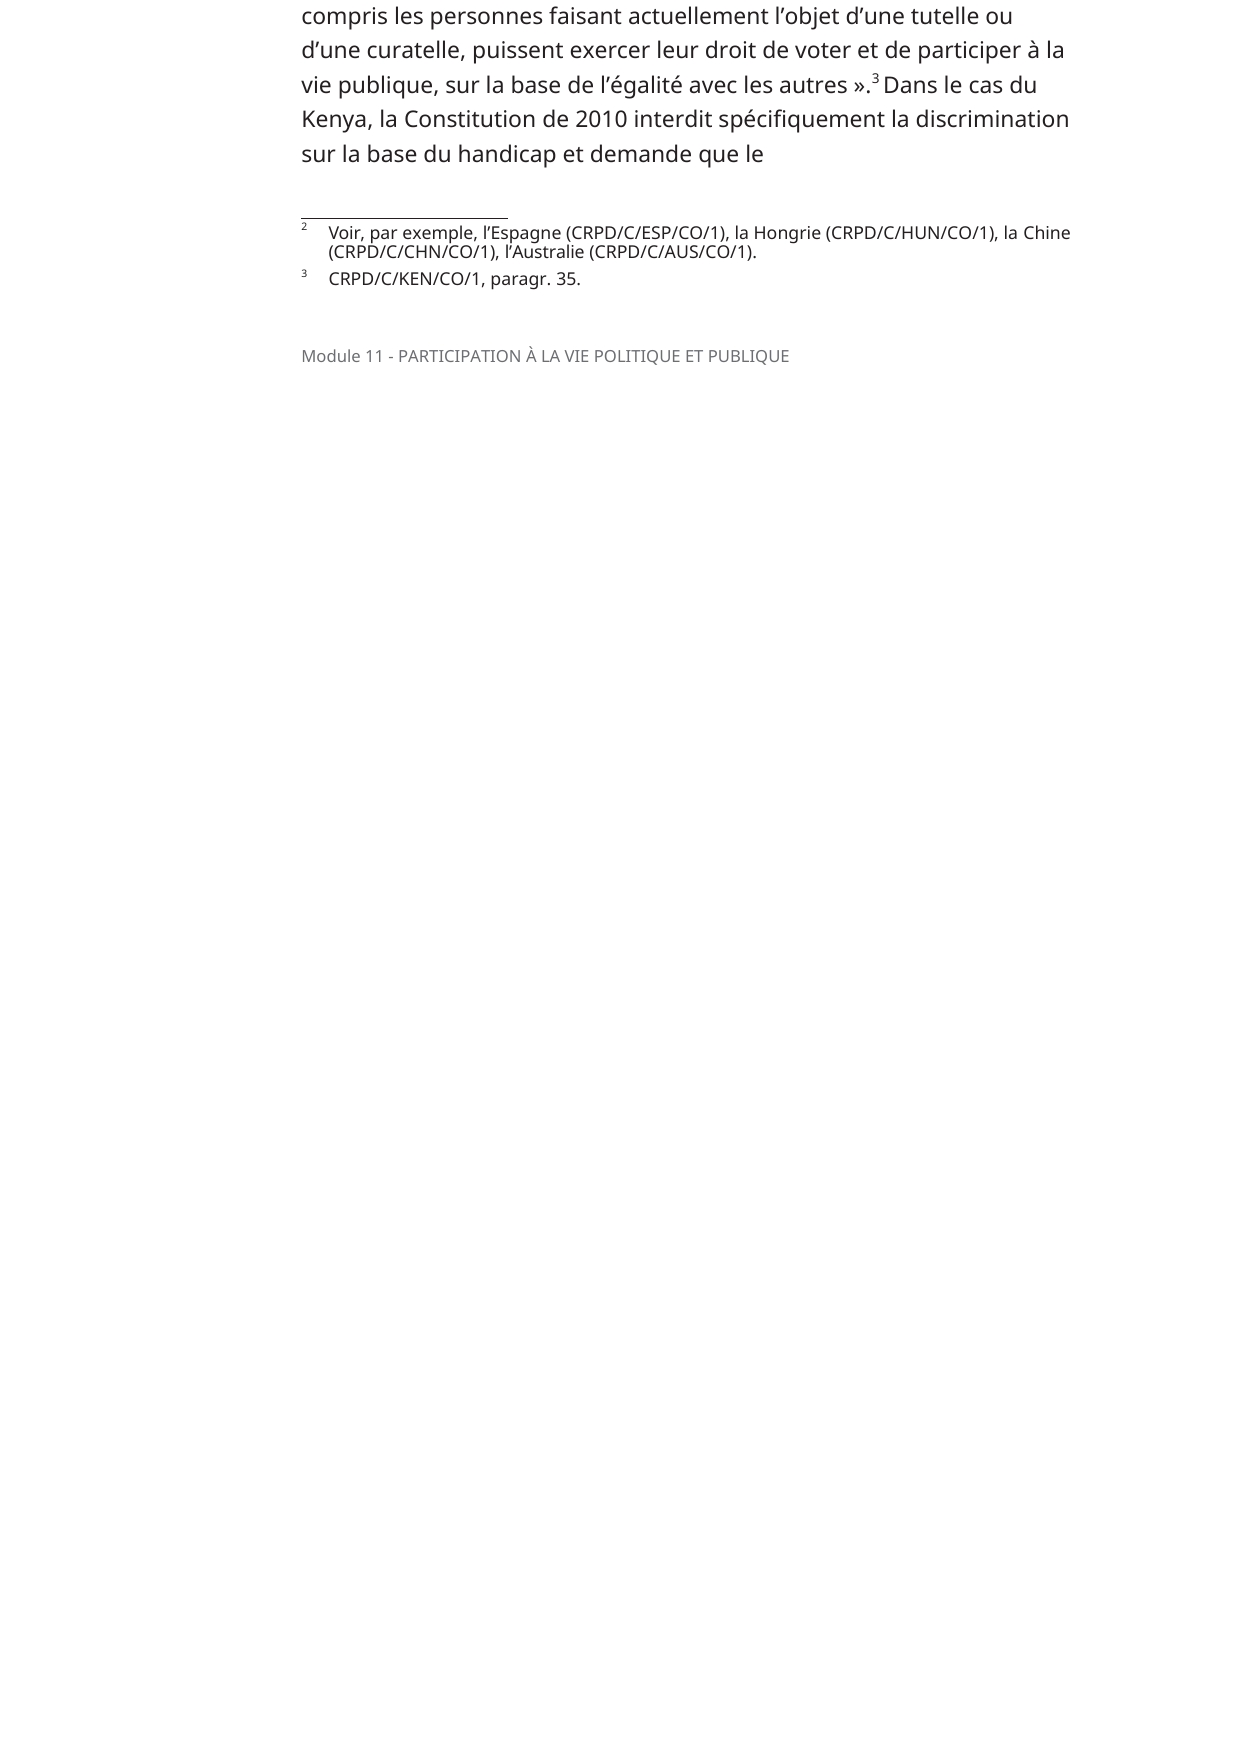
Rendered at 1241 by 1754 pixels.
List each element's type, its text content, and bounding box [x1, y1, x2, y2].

text Module 11 - PARTICIPATION À LA VIE POLITIQUE ET PUBLIQUE [301, 344, 1109, 367]
text 2 Voir, par exemple, l’Espagne (CRPD/C/ESP/CO/1), la Hongrie (CRPD/C/HUN/CO/1), la Chine (CRPD/C/CHN/CO/1), l’Australie (CRPD/C/AUS/CO/1). [301, 224, 1116, 262]
text d’une curatelle, puissent exercer leur droit de voter et de participer à la vie publique, sur la base de l’égalité avec les autres ».3 Dans le cas du Kenya, la Constitution de 2010 interdit spécifiquement la discrimination sur la base du handicap et demande que le [301, 34, 1080, 169]
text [301, 0, 1116, 31]
text 3 CRPD/C/KEN/CO/1, paragr. 35. [301, 266, 1109, 291]
